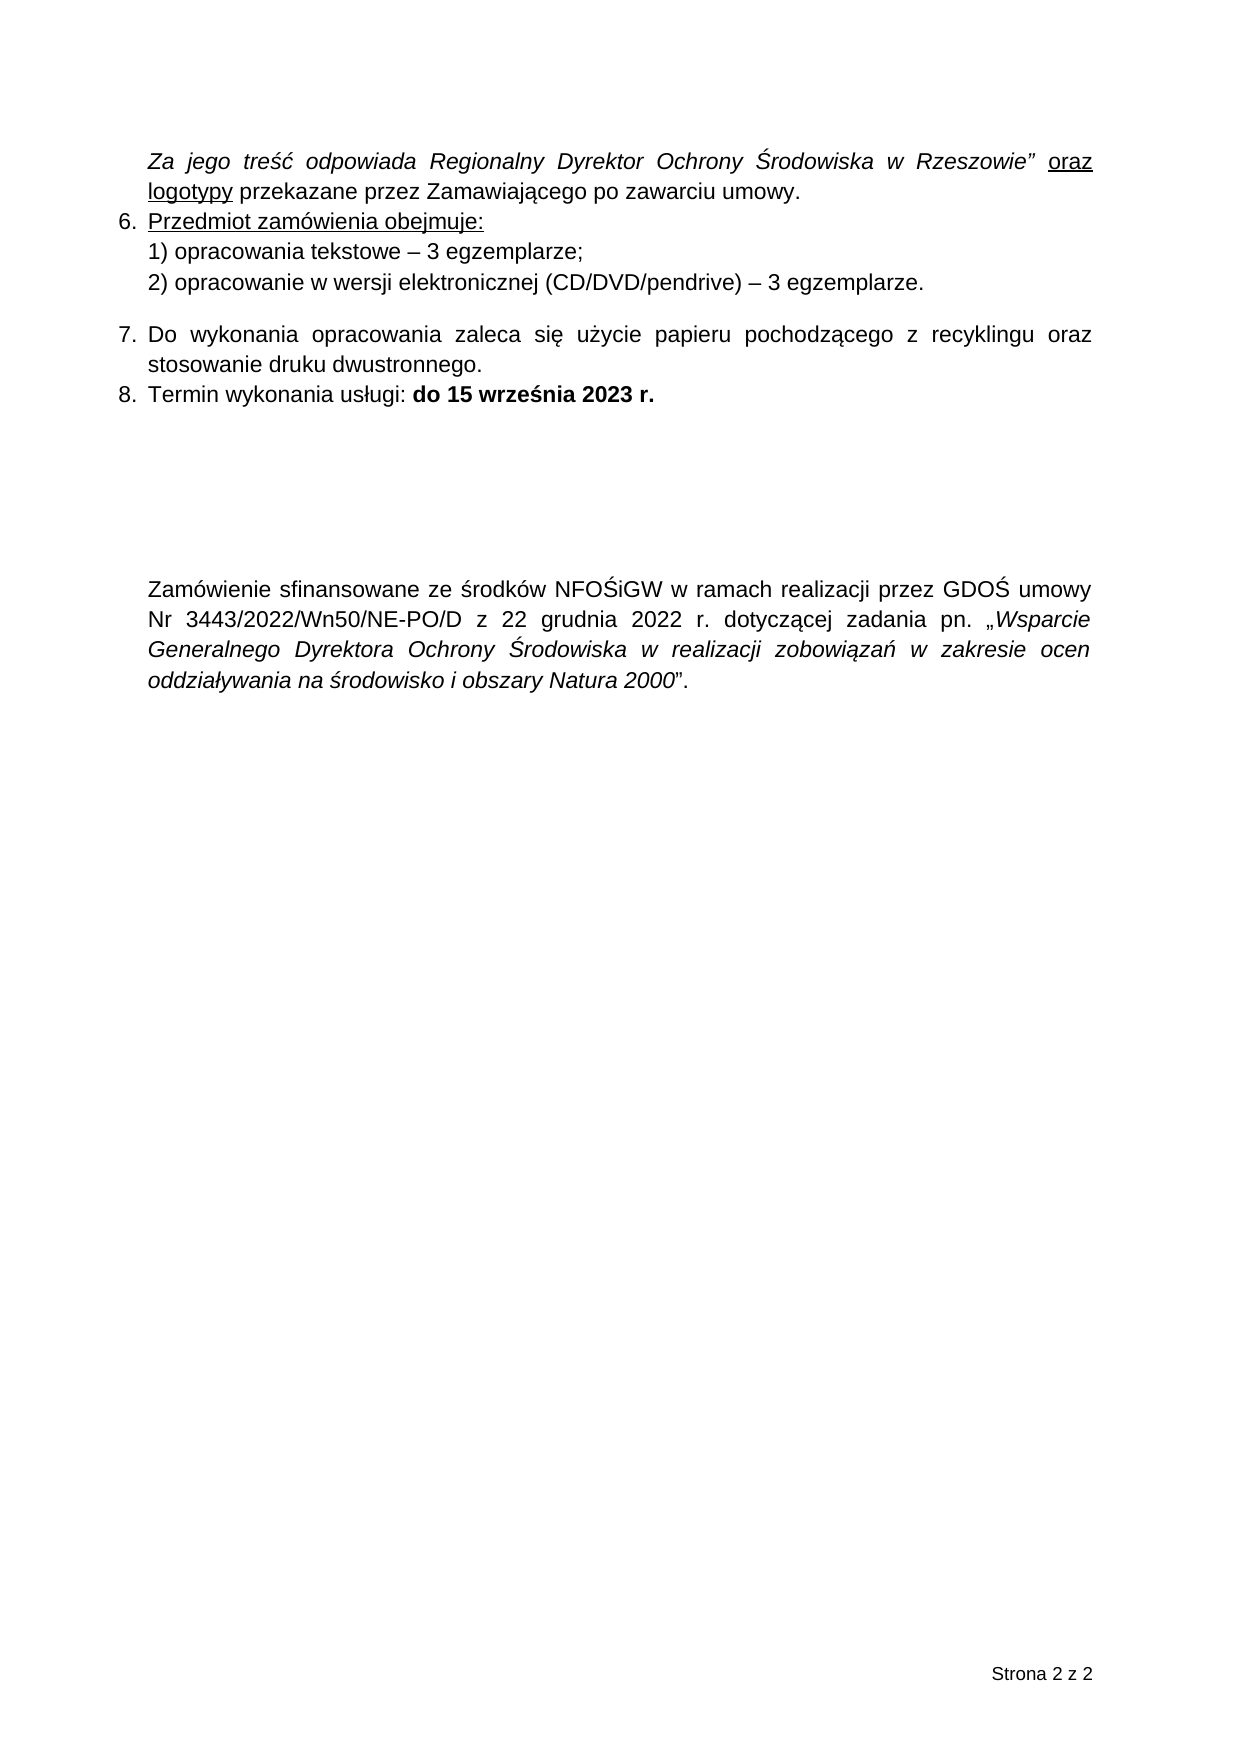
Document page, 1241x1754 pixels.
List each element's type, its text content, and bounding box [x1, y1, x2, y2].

list Do wykonania opracowania zaleca się użycie papieru pochodzącego z recyklingu oraz stosowanie druku dwustronnego. [118, 321, 1093, 377]
text Zamówienie sfinansowane ze środków NFOŚiGW w ramach realizacji przez GDOŚ umowy Nr 3443/2022/Wn50/NE-PO/D z 22 grudnia 2022 r. dotyczącej zadania pn. „Wsparcie Generalnego Dyrektora Ochrony Środowiska w realizacji zobowiązań w zakresie ocen oddziaływania na środowisko i obszary Natura 2000”. [148, 576, 1093, 693]
list Termin wykonania usługi: do 15 września 2023 r. [118, 381, 1093, 407]
list Przedmiot zamówienia obejmuje: [118, 208, 1093, 234]
text 1) opracowania tekstowe – 3 egzemplarze; [148, 238, 1093, 264]
text 2) opracowanie w wersji elektronicznej (CD/DVD/pendrive) – 3 egzemplarze. [148, 268, 1093, 295]
